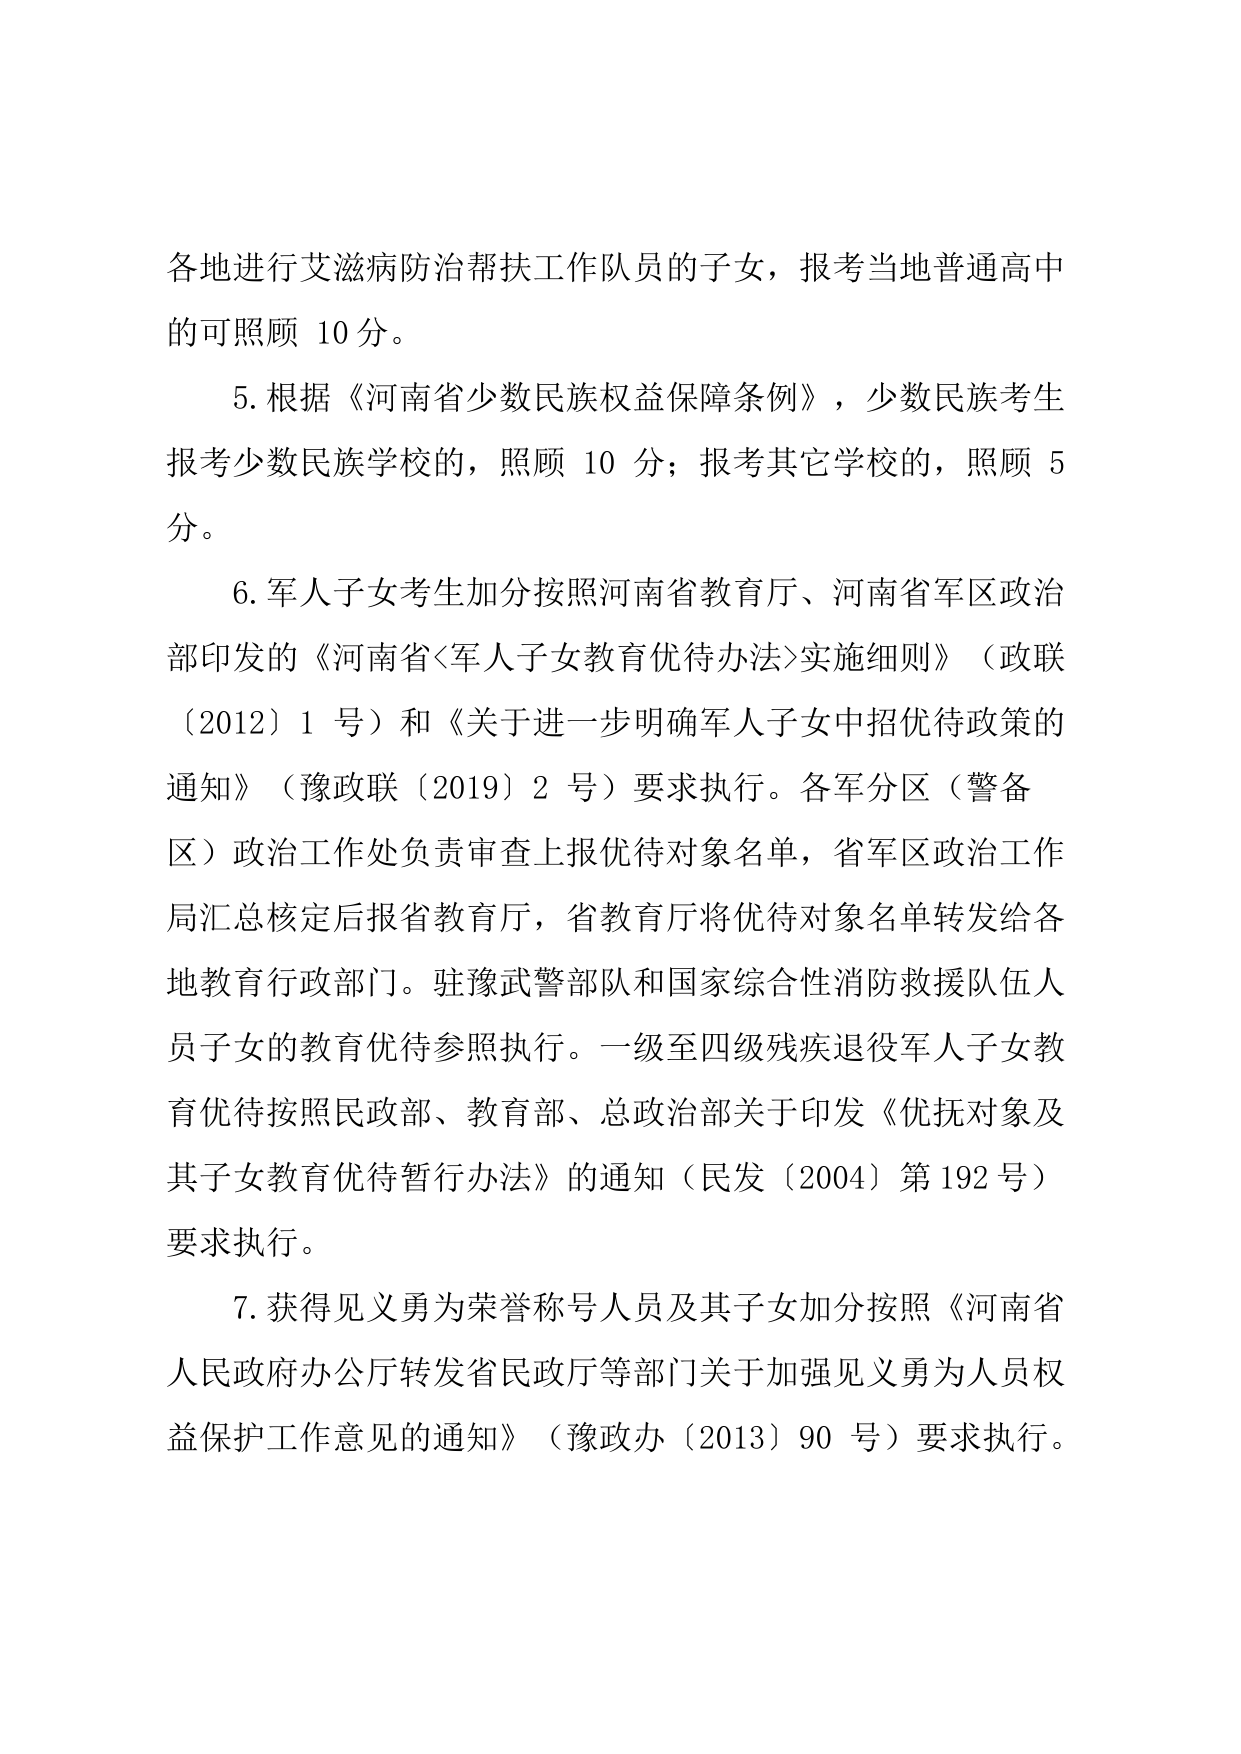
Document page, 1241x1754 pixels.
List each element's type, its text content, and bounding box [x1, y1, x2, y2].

text 6.军人子女考生加分按照河南省教育厅、河南省军区政治部印发的《河南省<军人子女教育优待办法>实施细则》（政联〔2012〕1 号）和《关于进一步明确军人子女中招优待政策的通知》（豫政联〔2019〕2 号）要求执行。各军分区（警备区）政治工作处负责审查上报优待对象名单，省军区政治工作局汇总核定后报省教育厅，省教育厅将优待对象名单转发给各地教育行政部门。驻豫武警部队和国家综合性消防救援队伍人员子女的教育优待参照执行。一级至四级残疾退役军人子女教育优待按照民政部、教育部、总政治部关于印发《优抚对象及其子女教育优待暂行办法》的通知（民发〔2004〕第192号）要求执行。 [165, 558, 1087, 1273]
text 5.根据《河南省少数民族权益保障条例》，少数民族考生报考少数民族学校的，照顾 10 分；报考其它学校的，照顾 5 分。 [165, 363, 1087, 558]
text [165, 233, 1087, 363]
text 7.获得见义勇为荣誉称号人员及其子女加分按照《河南省人民政府办公厅转发省民政厅等部门关于加强见义勇为人员权益保护工作意见的通知》（豫政办〔2013〕90 号）要求执行。 [165, 1273, 1087, 1468]
